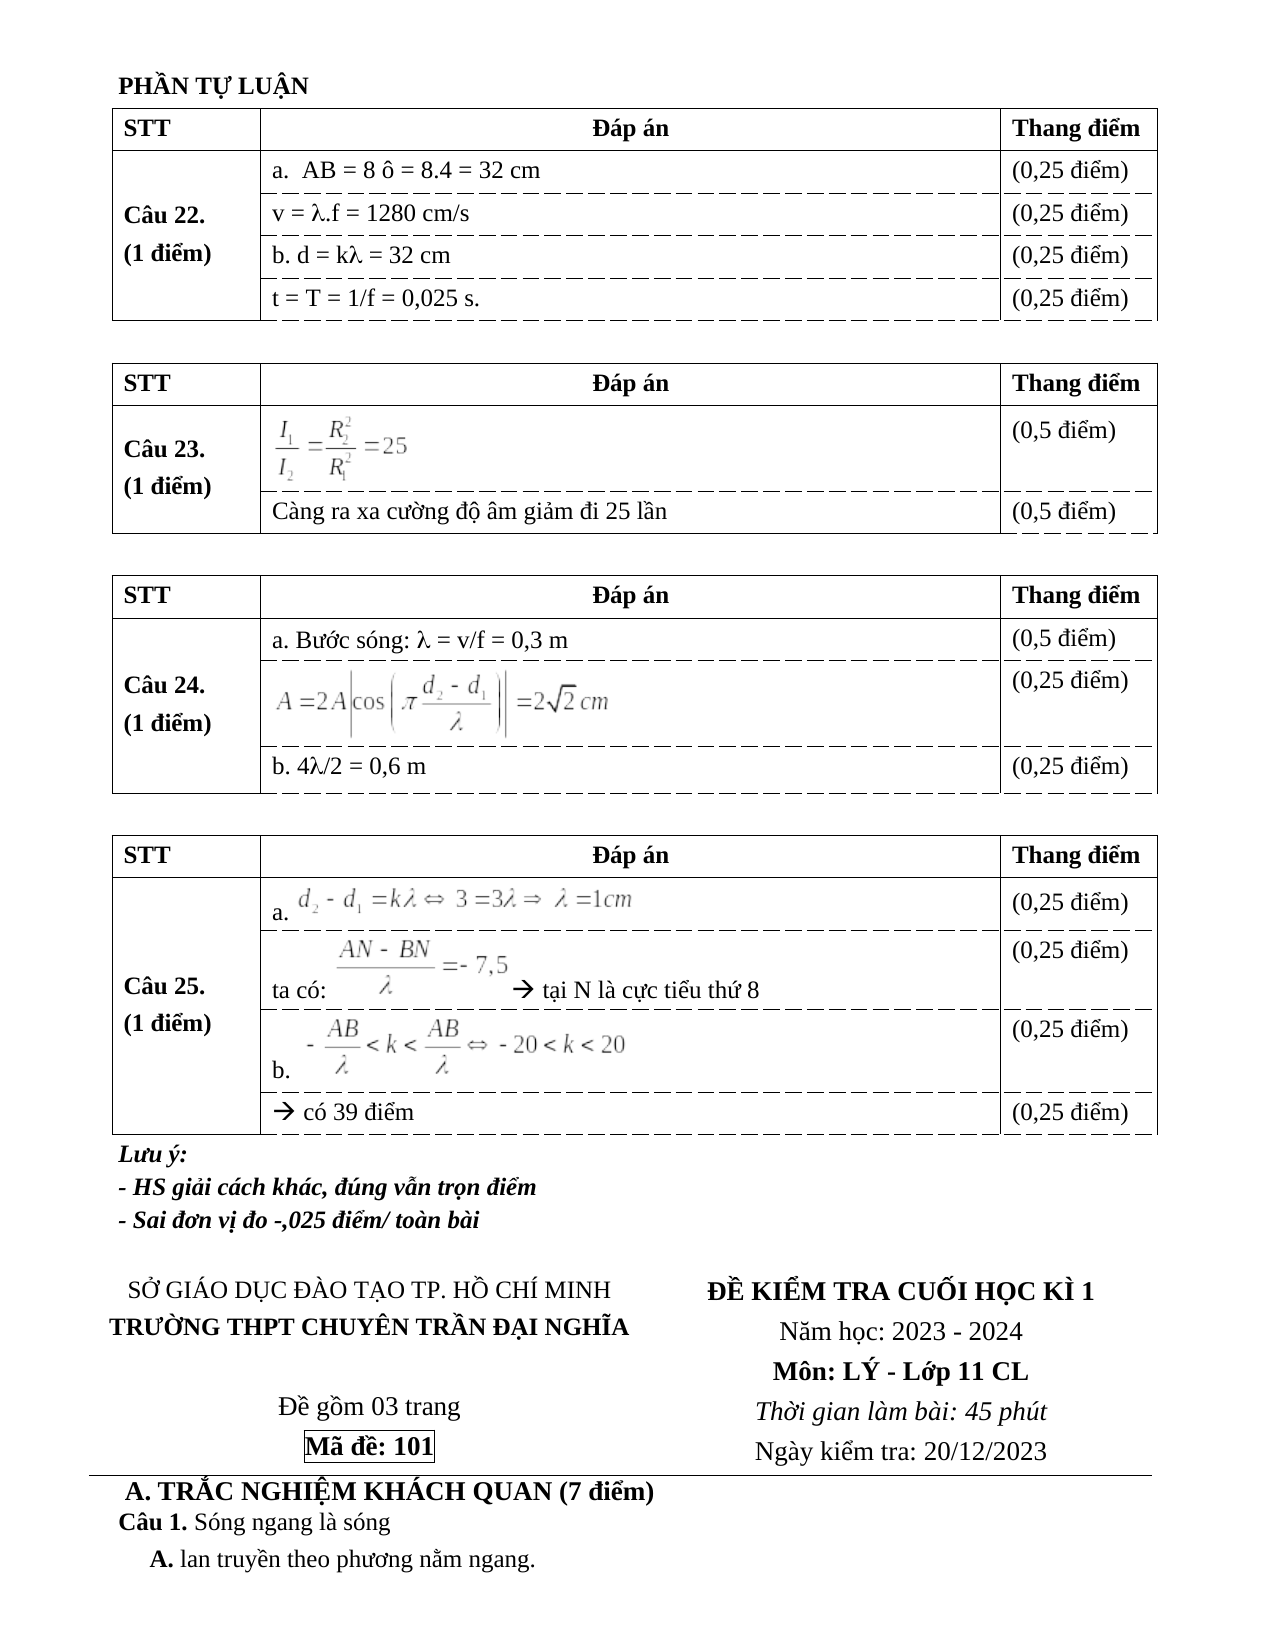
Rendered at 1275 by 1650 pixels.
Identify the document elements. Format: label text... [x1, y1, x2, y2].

table_cell a. [261, 878, 1000, 929]
table_cell Câu 24. (1 điểm) [113, 619, 260, 792]
table_header STT [113, 364, 260, 405]
table_cell b. d = k = 32 cm [261, 235, 1000, 278]
table_cell a. Bước sóng: = v/f = 0,3 m [261, 619, 1000, 660]
table_header SỞ GIÁO DỤC ĐÀO TẠO TP. HỒ CHÍ MINH TRƯỜNG THPT CHUYÊN TRẦN ĐẠI NGHĨA Đề gồm 03 trang Mã đề: 101 [89, 1271, 650, 1474]
text A. TRẮC NGHIỆM KHÁCH QUAN (7 điểm) [118, 1476, 1152, 1507]
table_cell Càng ra xa cường độ âm giảm đi 25 lần [261, 491, 1000, 533]
table_header Đáp án [261, 576, 1000, 618]
table_cell (0,25 điểm) [1001, 1092, 1157, 1134]
table_header STT [113, 109, 260, 150]
table_cell (0,5 điểm) [1001, 619, 1157, 660]
text - Sai đơn vị đo -,025 điểm/ toàn bài [118, 1205, 1152, 1234]
table_header Thang điểm [1001, 836, 1157, 877]
table_cell có 39 điểm [261, 1092, 1000, 1134]
table_cell (0,25 điểm) [1001, 930, 1157, 1008]
table_cell (0,5 điểm) [1001, 491, 1157, 533]
text Câu 1. Sóng ngang là sóng [118, 1507, 1152, 1535]
text PHẦN TỰ LUẬN [118, 71, 1152, 99]
table_header Đáp án [261, 364, 1000, 405]
table_header STT [113, 576, 260, 618]
text Lưu ý: [118, 1139, 1152, 1168]
table_cell (0,25 điểm) [1001, 193, 1157, 235]
text - HS giải cách khác, đúng vẫn trọn điểm [118, 1172, 1152, 1201]
table_header Đáp án [261, 836, 1000, 877]
table_cell a. AB = 8 ô = 8.4 = 32 cm [261, 151, 1000, 193]
table_cell t = T = 1/f = 0,025 s. [261, 278, 1000, 320]
table_cell b. [261, 1009, 1000, 1092]
text A. lan truyền theo phương nằm ngang. [118, 1544, 1152, 1573]
table_header STT [113, 836, 260, 877]
table_cell (0,25 điểm) [1001, 235, 1157, 278]
table_cell [261, 406, 1000, 491]
table_header ĐỀ KIỂM TRA CUỐI HỌC KÌ 1 Năm học: 2023 - 2024 Môn: LÝ - Lớp 11 CL Thời gian làm bài: 45 phút Ngày kiểm tra: 20/12/2023 [650, 1271, 1152, 1474]
table_cell (0,25 điểm) [1001, 278, 1157, 320]
table_cell (0,25 điểm) [1001, 1009, 1157, 1092]
table_cell (0,25 điểm) [1001, 151, 1157, 193]
table_cell [261, 660, 1000, 746]
table_cell (0,5 điểm) [1001, 406, 1157, 491]
table_header Thang điểm [1001, 364, 1157, 405]
table_cell v = .f = 1280 cm/s [261, 193, 1000, 235]
table_cell (0,25 điểm) [1001, 660, 1157, 746]
table_cell b. 4/2 = 0,6 m [261, 746, 1000, 792]
table_cell Câu 23. (1 điểm) [113, 406, 260, 533]
table_cell (0,25 điểm) [1001, 878, 1157, 929]
table_cell Câu 22. (1 điểm) [113, 151, 260, 320]
table_header Thang điểm [1001, 576, 1157, 618]
table_header Thang điểm [1001, 109, 1157, 150]
table_cell (0,25 điểm) [1001, 746, 1157, 792]
table_cell Câu 25. (1 điểm) [113, 878, 260, 1134]
table_header Đáp án [261, 109, 1000, 150]
table_cell ta có: tại N là cực tiểu thứ 8 [261, 930, 1000, 1008]
